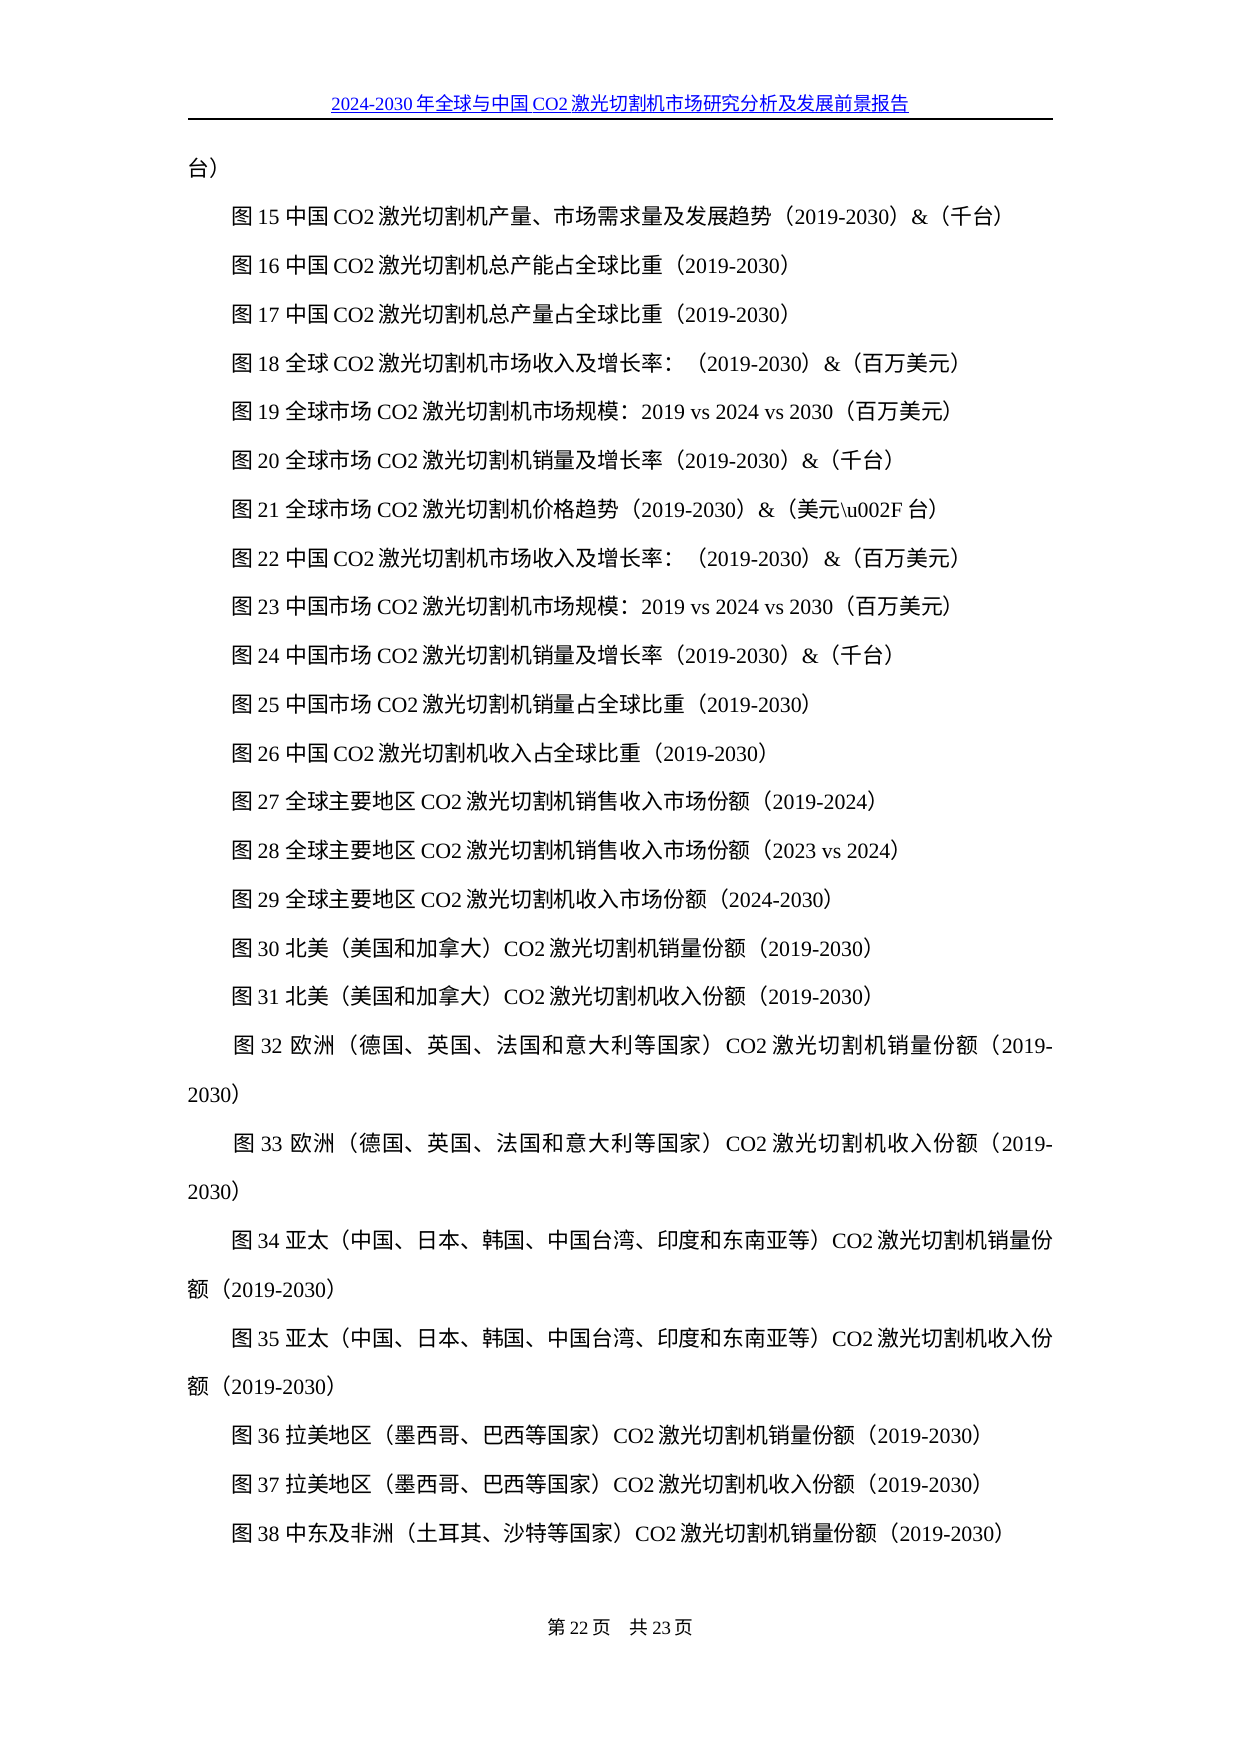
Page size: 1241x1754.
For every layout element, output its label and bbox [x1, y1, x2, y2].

text [187, 150, 1053, 1548]
